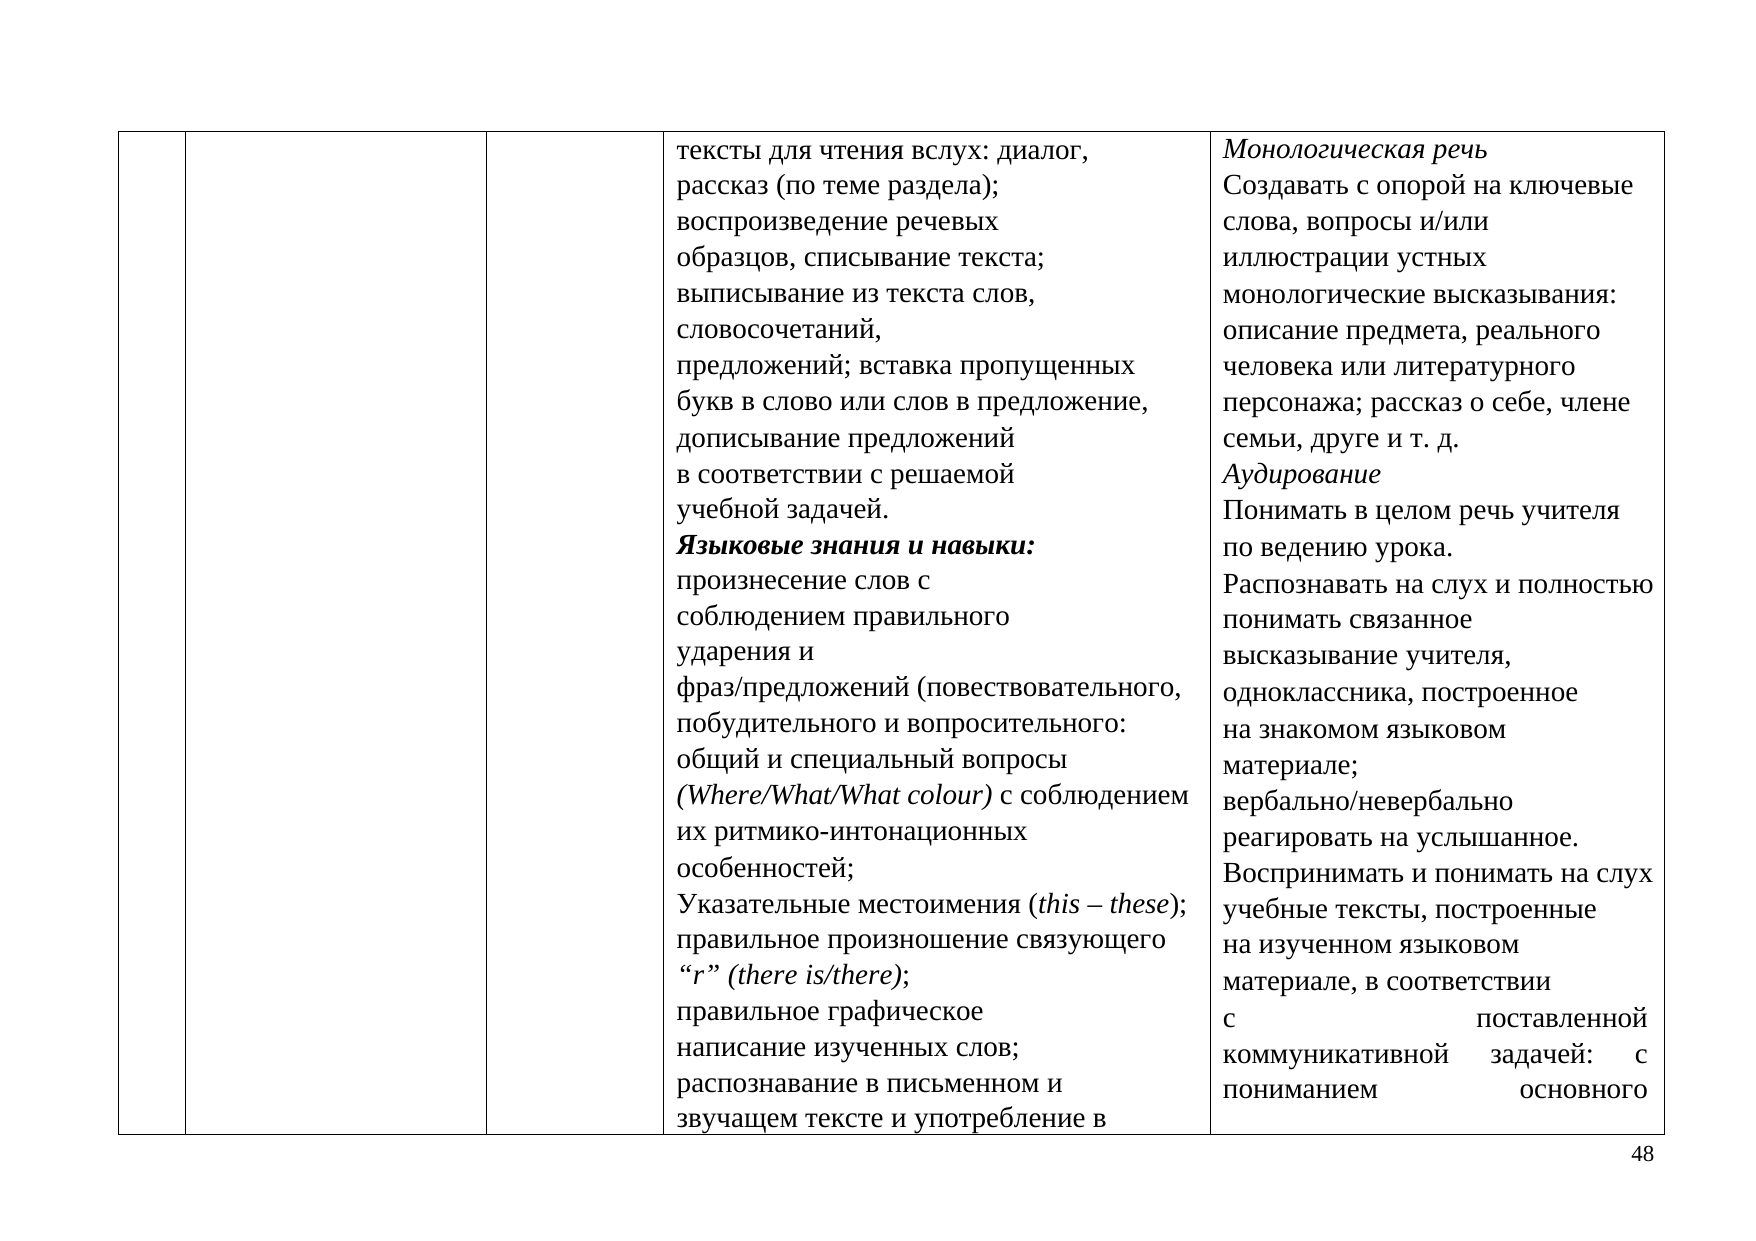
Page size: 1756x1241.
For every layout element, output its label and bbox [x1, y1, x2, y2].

table_header [1211, 132, 1664, 1134]
table_header [186, 132, 486, 1134]
table_header [487, 132, 663, 1134]
table_header [664, 132, 1210, 1134]
table_header [119, 132, 185, 1134]
